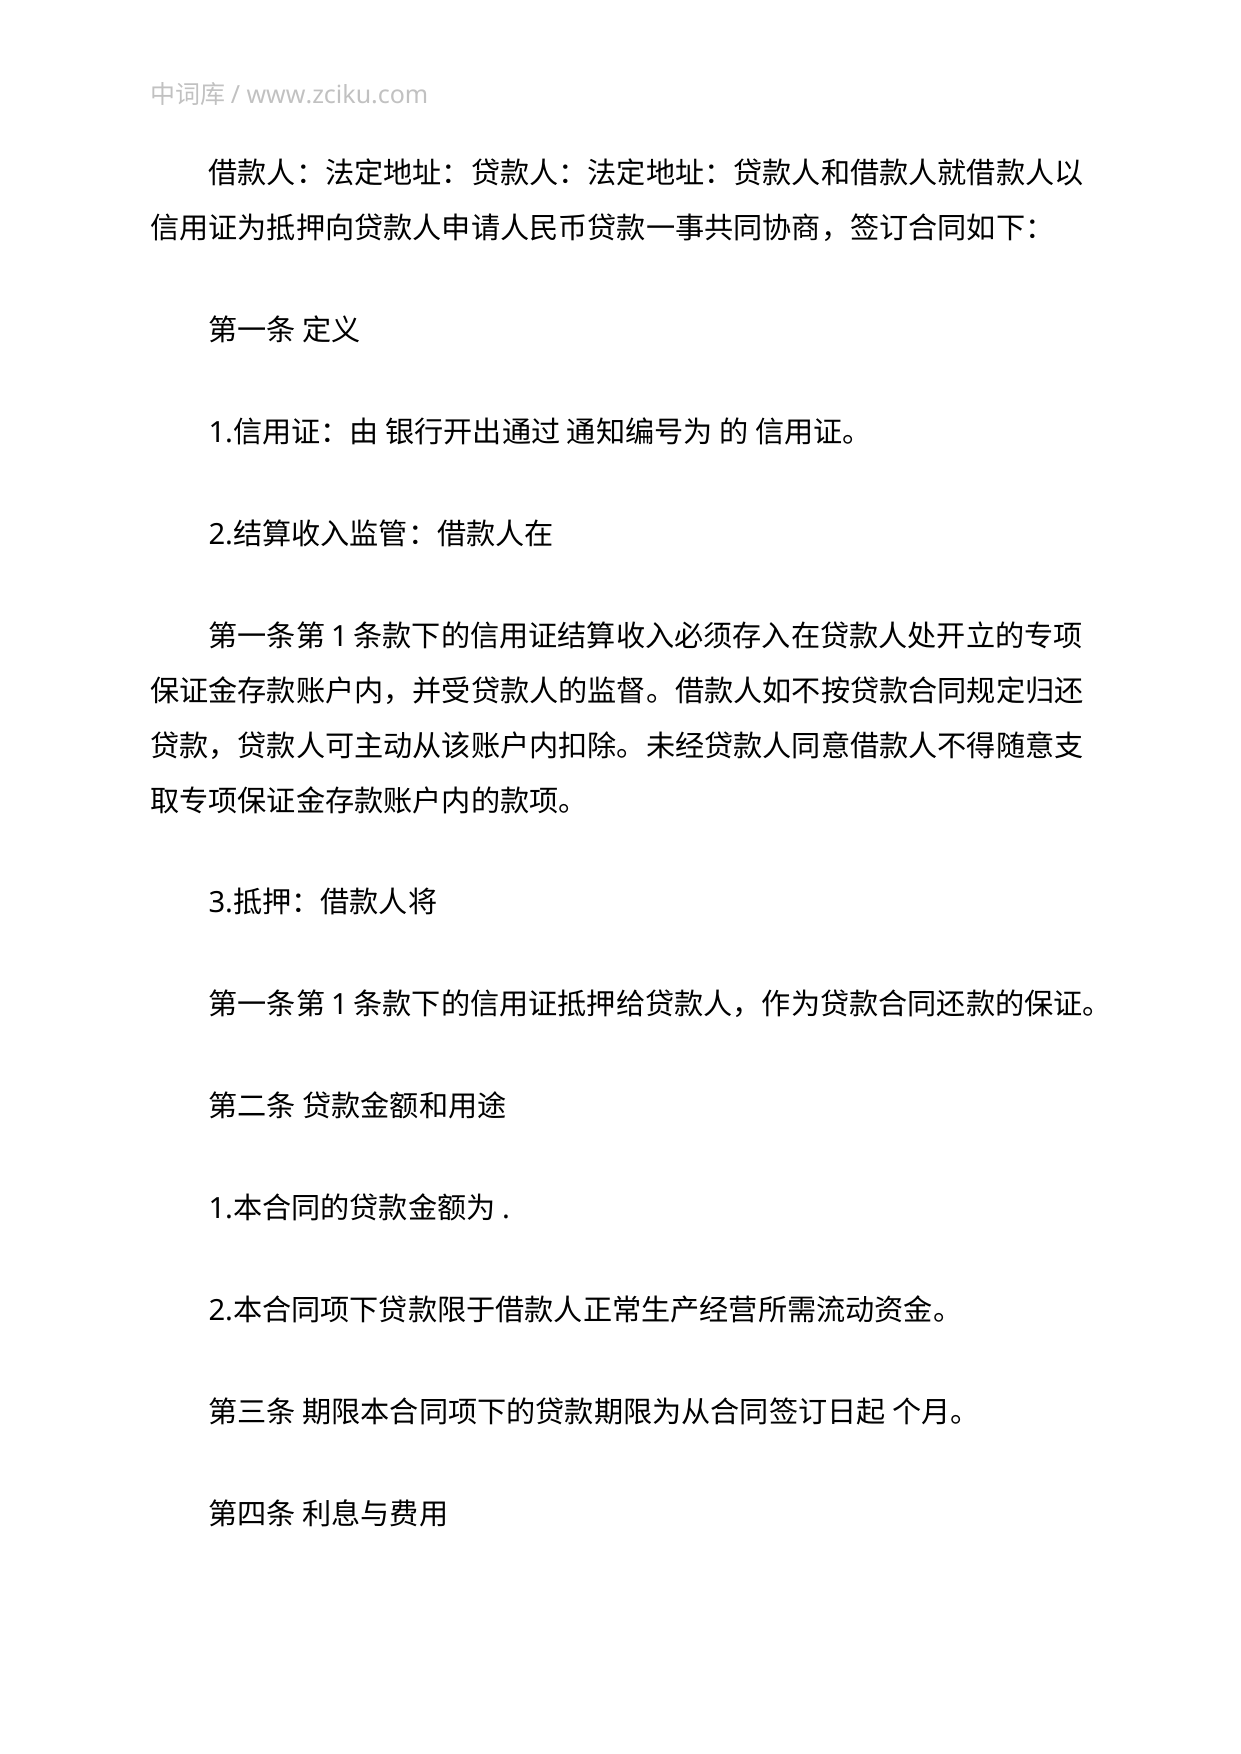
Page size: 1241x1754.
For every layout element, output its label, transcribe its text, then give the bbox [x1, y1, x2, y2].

text 2.本合同项下贷款限于借款人正常生产经营所需流动资金。 [150, 1287, 1090, 1329]
text 第三条 期限本合同项下的贷款期限为从合同签订日起 个月。 [150, 1389, 1090, 1431]
text 1.本合同的贷款金额为 . [150, 1185, 1090, 1227]
text 第四条 利息与费用 [150, 1490, 1090, 1533]
text 1.信用证：由 银行开出通过 通知编号为 的 信用证。 [150, 408, 1090, 451]
text 第一条第1条款下的信用证结算收入必须存入在贷款人处开立的专项保证金存款账户内，并受贷款人的监督。借款人如不按贷款合同规定归还贷款，贷款人可主动从该账户内扣除。未经贷款人同意借款人不得随意支取专项保证金存款账户内的款项。 [150, 612, 1090, 819]
text 借款人：法定地址：贷款人：法定地址：贷款人和借款人就借款人以信用证为抵押向贷款人申请人民币贷款一事共同协商，签订合同如下： [150, 150, 1090, 247]
text 第一条第1条款下的信用证抵押给贷款人，作为贷款合同还款的保证。 [150, 981, 1090, 1023]
text 2.结算收入监管：借款人在 [150, 510, 1090, 553]
text 第一条 定义 [150, 307, 1090, 349]
text 3.抵押：借款人将 [150, 879, 1090, 921]
text 第二条 贷款金额和用途 [150, 1083, 1090, 1125]
